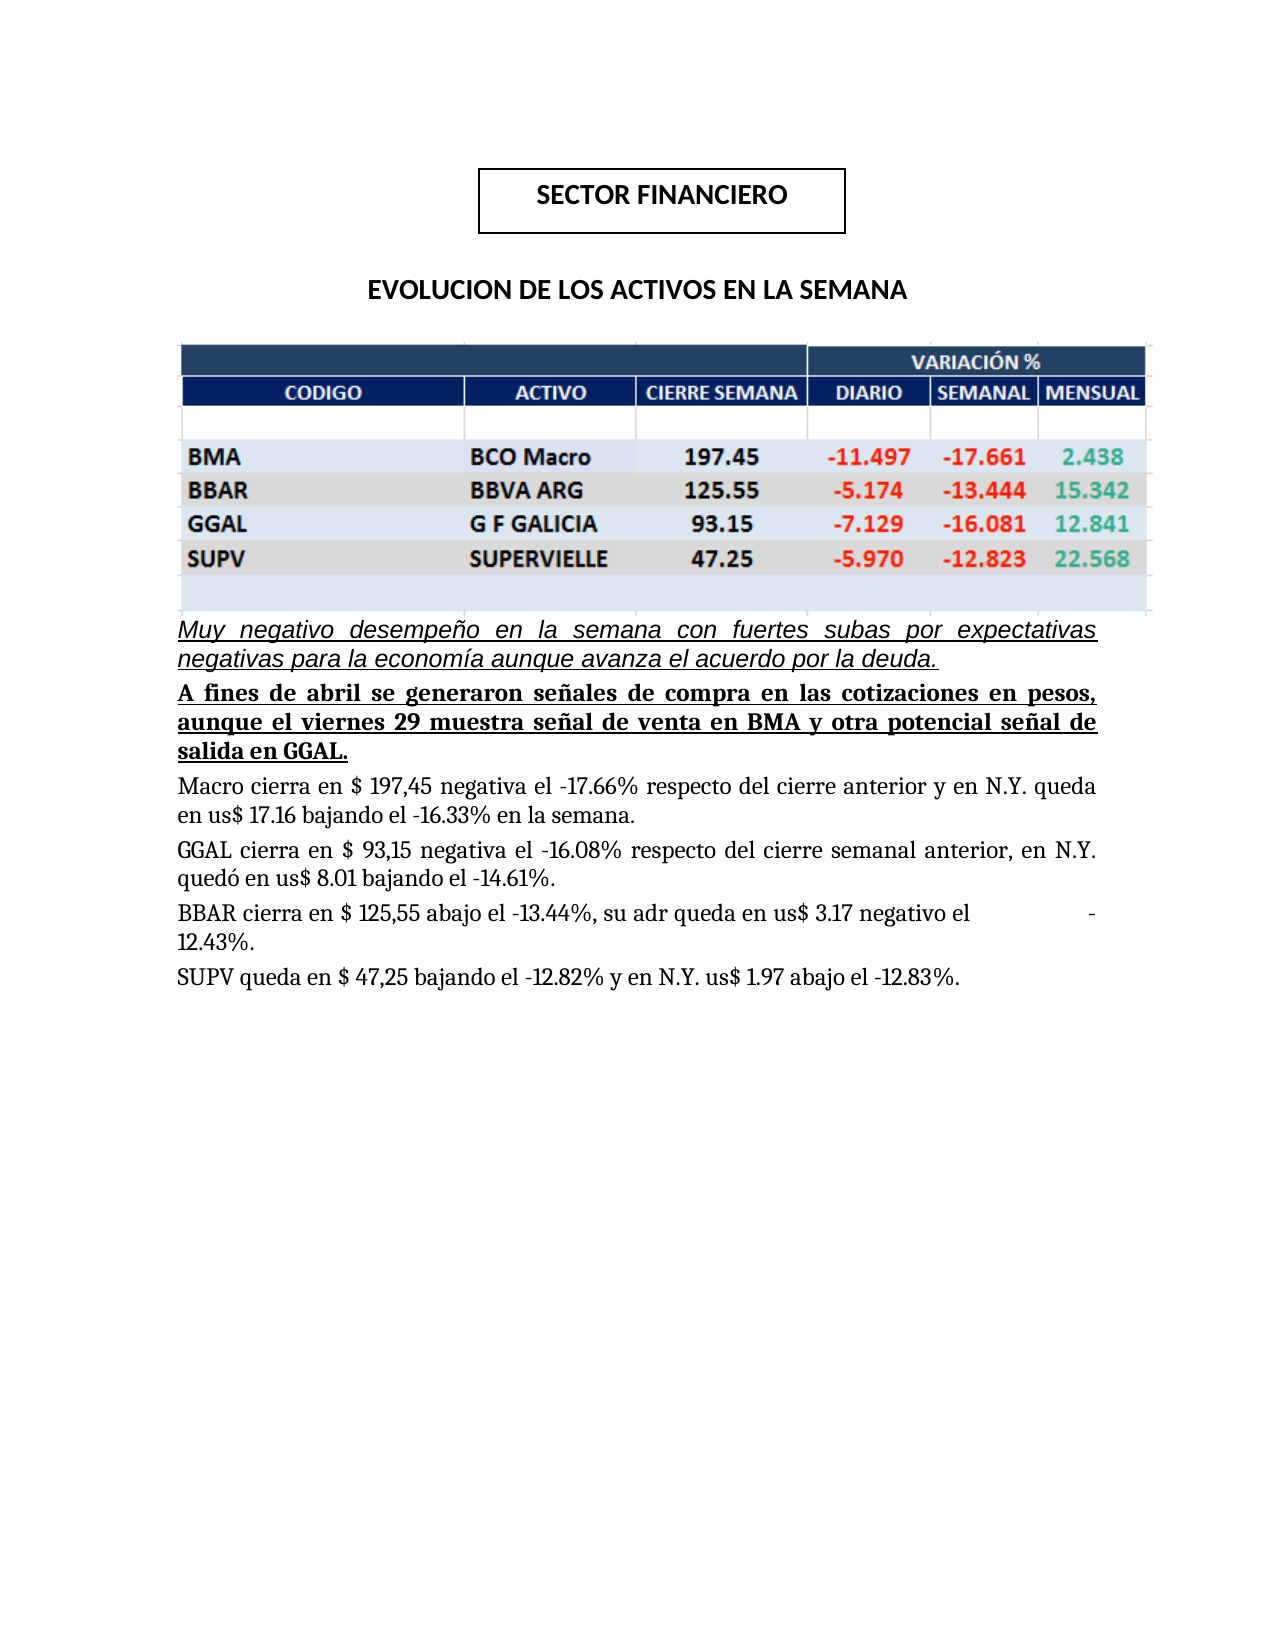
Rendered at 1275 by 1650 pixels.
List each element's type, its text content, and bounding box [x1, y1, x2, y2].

subtitle Muy negativo desempeño en la semana con fuertes subas por expectativas negativas para la economía aunque avanza el acuerdo por la deuda. [177, 641, 1098, 673]
picture [177, 342, 1153, 616]
subtitle A fines de abril se generaron señales de compra en las cotizaciones en pesos, aunque el viernes 29 muestra señal de venta en BMA y otra potencial señal de salida en GGAL. [177, 733, 1098, 766]
subtitle Macro cierra en $ 197,45 negativa el -17.66% respecto del cierre anterior y en N.Y. queda en us$ 17.16 bajando el -16.33% en la semana. [177, 772, 1098, 829]
subtitle GGAL cierra en $ 93,15 negativa el -16.08% respecto del cierre semanal anterior, en N.Y. quedó en us$ 8.01 bajando el -14.61%. [177, 836, 1098, 893]
subtitle BBAR cierra en $ 125,55 abajo el -13.44%, su adr queda en us$ 3.17 negativo el -12.43%. [177, 899, 1098, 957]
text EVOLUCION DE LOS ACTIVOS EN LA SEMANA [177, 271, 1098, 307]
subtitle SUPV queda en $ 47,25 bajando el -12.82% y en N.Y. us$ 1.97 abajo el -12.83%. [177, 963, 1098, 992]
subtitle Muy negativo desempeño en la semana con fuertes subas por expectativas negativas para la economía aunque avanza el acuerdo por la deuda. [177, 616, 1098, 640]
subtitle A fines de abril se generaron señales de compra en las cotizaciones en pesos, aunque el viernes 29 muestra señal de venta en BMA y otra potencial señal de salida en GGAL. [177, 679, 1098, 732]
